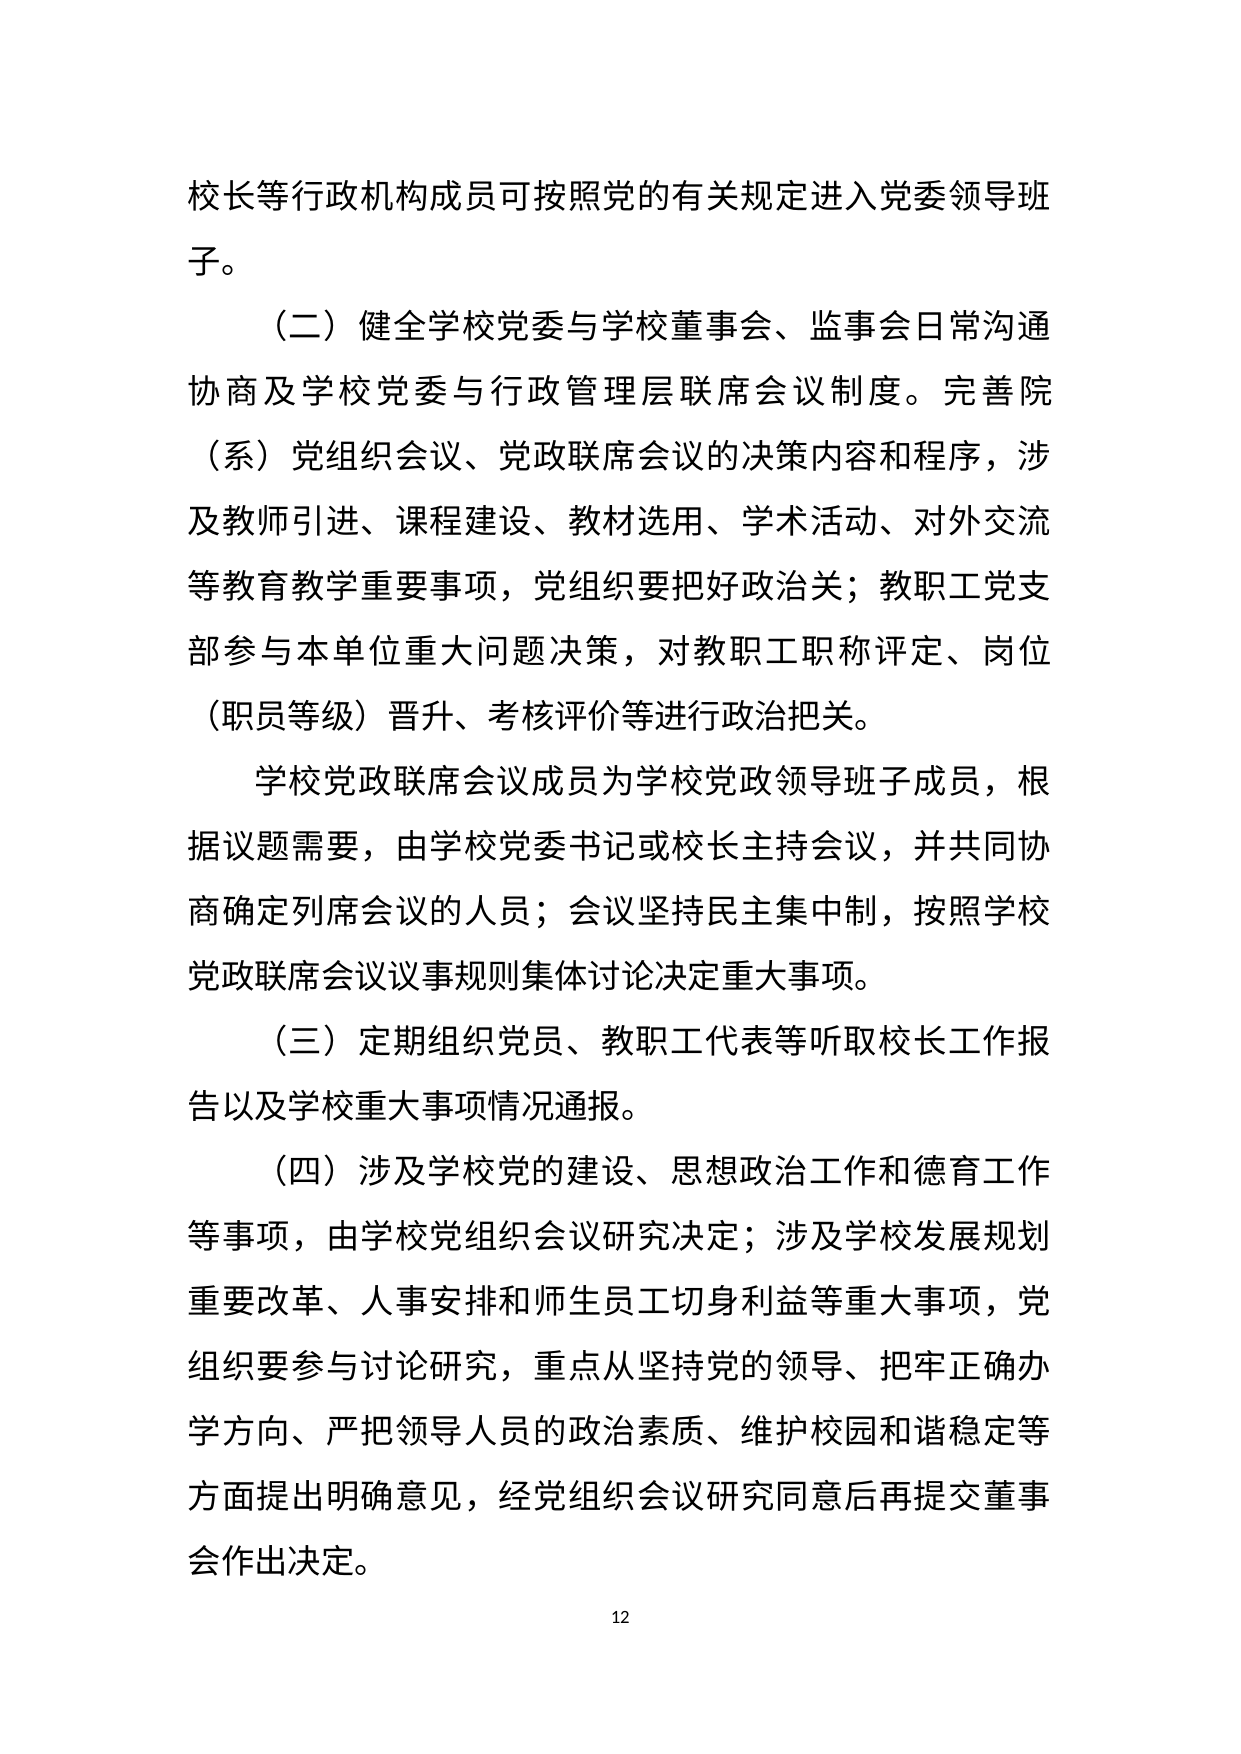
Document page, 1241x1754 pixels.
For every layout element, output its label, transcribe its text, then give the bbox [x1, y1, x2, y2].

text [187, 162, 1053, 292]
text 学校党政联席会议成员为学校党政领导班子成员，根据议题需要，由学校党委书记或校长主持会议，并共同协商确定列席会议的人员；会议坚持民主集中制，按照学校党政联席会议议事规则集体讨论决定重大事项。 [187, 747, 1053, 1007]
text （四）涉及学校党的建设、思想政治工作和德育工作等事项，由学校党组织会议研究决定；涉及学校发展规划、重要改革、人事安排和师生员工切身利益等重大事项，党组织要参与讨论研究，重点从坚持党的领导、把牢正确办学方向、严把领导人员的政治素质、维护校园和谐稳定等方面提出明确意见，经党组织会议研究同意后再提交董事会作出决定。 [187, 1137, 1053, 1592]
text （二）健全学校党委与学校董事会、监事会日常沟通协商及学校党委与行政管理层联席会议制度。完善院（系）党组织会议、党政联席会议的决策内容和程序，涉及教师引进、课程建设、教材选用、学术活动、对外交流等教育教学重要事项，党组织要把好政治关；教职工党支部参与本单位重大问题决策，对教职工职称评定、岗位（职员等级）晋升、考核评价等进行政治把关。 [187, 292, 1053, 747]
text （三）定期组织党员、教职工代表等听取校长工作报告以及学校重大事项情况通报。 [187, 1007, 1053, 1137]
